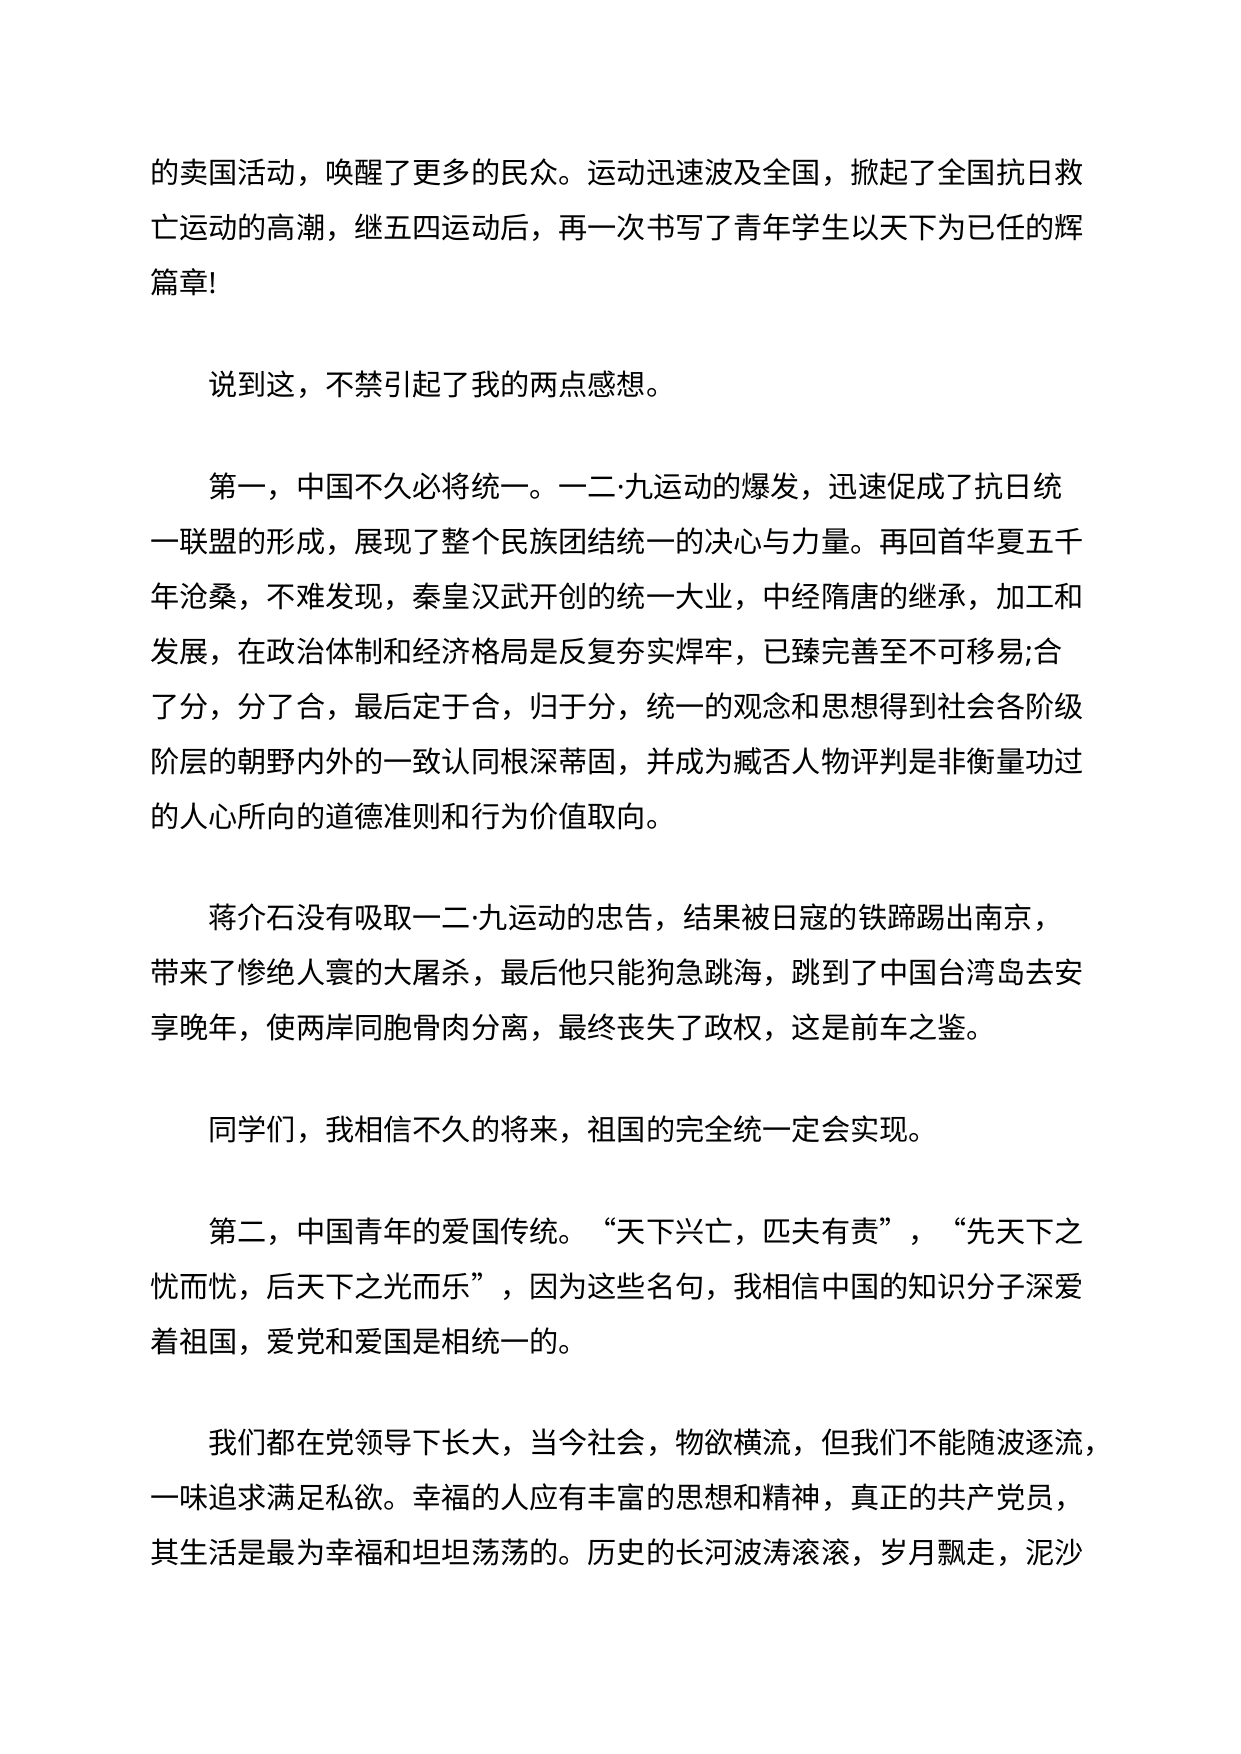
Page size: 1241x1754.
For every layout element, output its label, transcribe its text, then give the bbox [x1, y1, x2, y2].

text 同学们，我相信不久的将来，祖国的完全统一定会实现。 [150, 1107, 1090, 1149]
text 第一，中国不久必将统一。一二·九运动的爆发，迅速促成了抗日统一联盟的形成，展现了整个民族团结统一的决心与力量。再回首华夏五千年沧桑，不难发现，秦皇汉武开创的统一大业，中经隋唐的继承，加工和发展，在政治体制和经济格局是反复夯实焊牢，已臻完善至不可移易;合了分，分了合，最后定于合，归于分，统一的观念和思想得到社会各阶级阶层的朝野内外的一致认同根深蒂固，并成为臧否人物评判是非衡量功过的人心所向的道德准则和行为价值取向。 [150, 463, 1090, 835]
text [150, 1420, 1090, 1572]
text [150, 150, 1090, 302]
text 蒋介石没有吸取一二·九运动的忠告，结果被日寇的铁蹄踢出南京，带来了惨绝人寰的大屠杀，最后他只能狗急跳海，跳到了中国台湾岛去安享晚年，使两岸同胞骨肉分离，最终丧失了政权，这是前车之鉴。 [150, 895, 1090, 1047]
text 说到这，不禁引起了我的两点感想。 [150, 362, 1090, 404]
text 第二，中国青年的爱国传统。“天下兴亡，匹夫有责”，“先天下之忧而忧，后天下之光而乐”，因为这些名句，我相信中国的知识分子深爱着祖国，爱党和爱国是相统一的。 [150, 1208, 1090, 1360]
